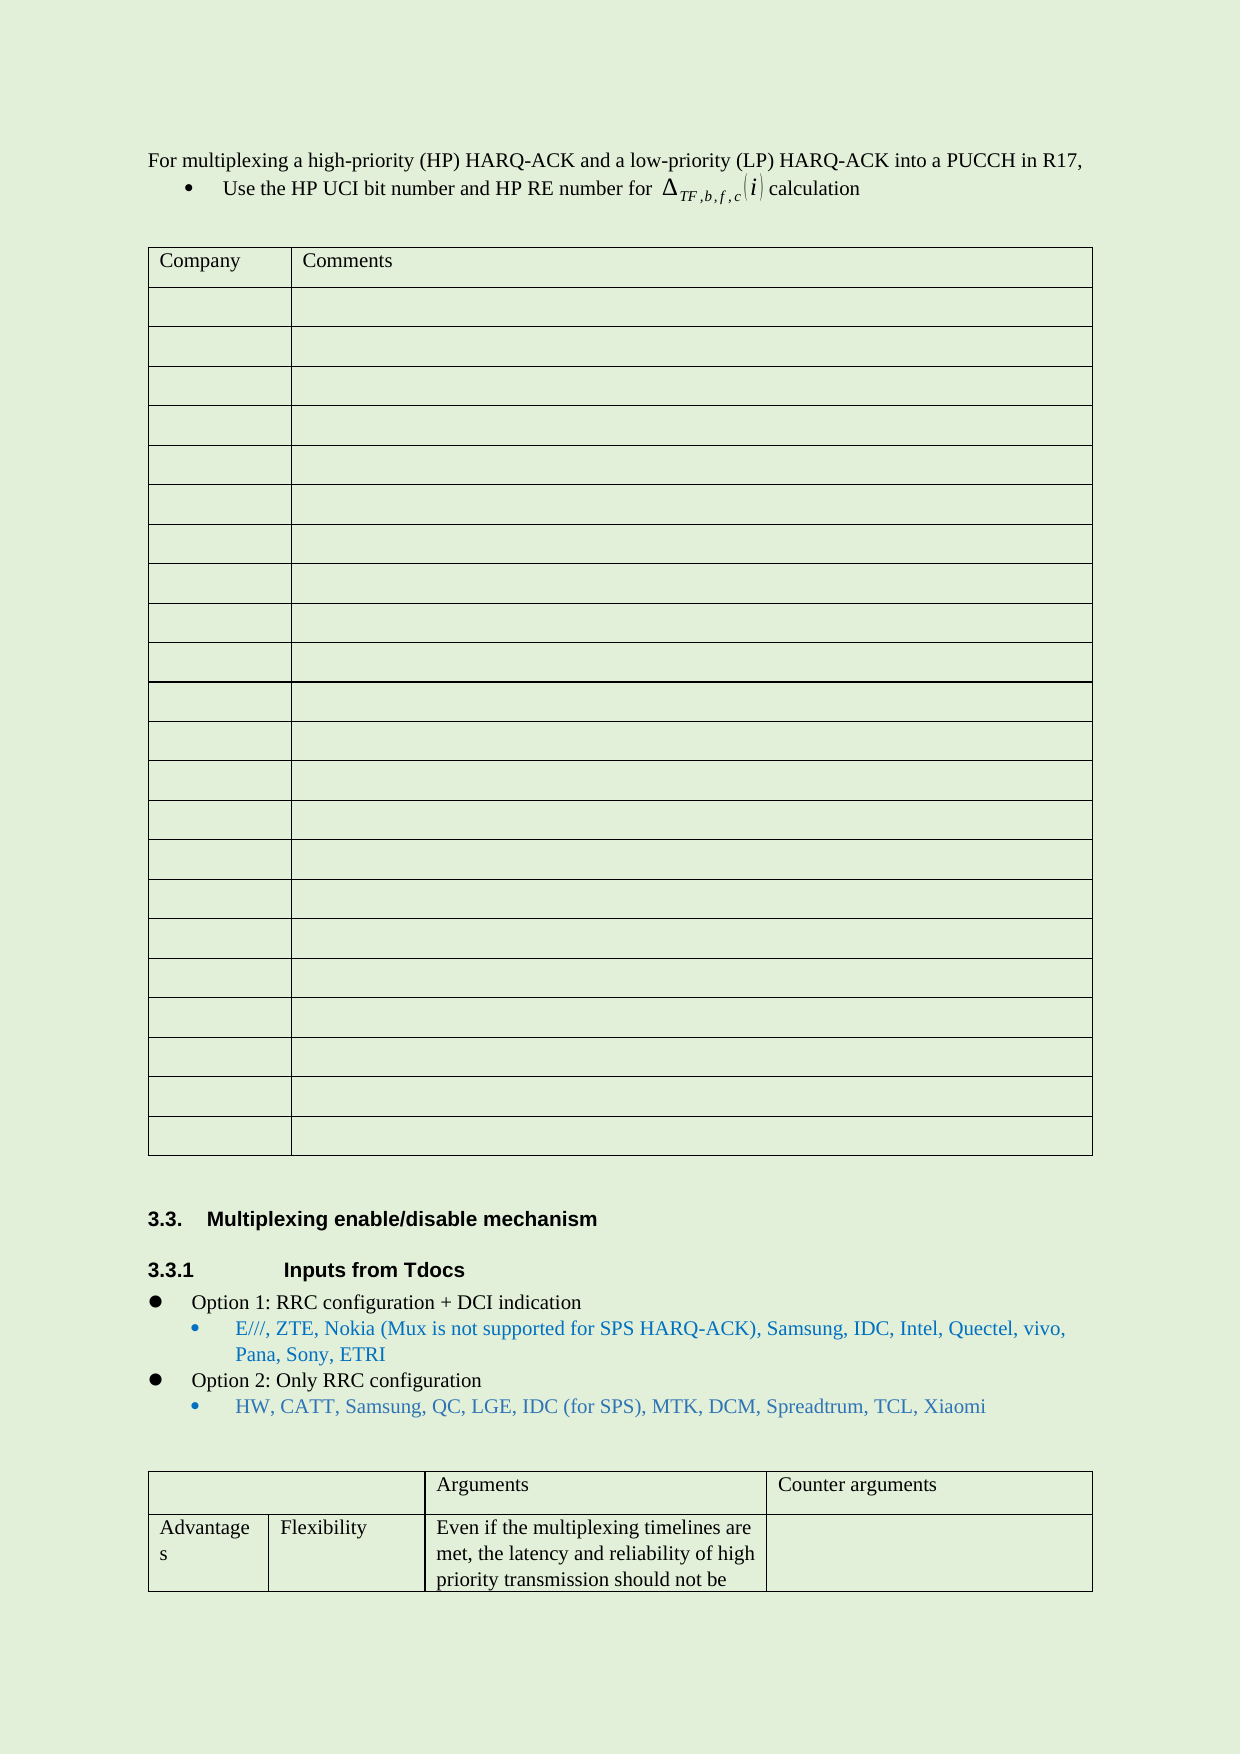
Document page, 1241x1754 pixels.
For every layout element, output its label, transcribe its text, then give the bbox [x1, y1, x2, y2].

table_cell [149, 880, 291, 918]
table_header Arguments [426, 1472, 766, 1514]
table_cell [149, 683, 291, 721]
table_cell [292, 327, 1092, 366]
list Option 2: Only RRC configuration [148, 1368, 1093, 1392]
table_cell [149, 406, 291, 444]
table_header Company [149, 248, 291, 287]
table_cell [767, 1515, 1092, 1591]
table_cell [292, 1077, 1092, 1116]
table_cell [292, 485, 1092, 523]
table_cell [149, 446, 291, 484]
table_cell [292, 406, 1092, 444]
table_cell [149, 485, 291, 523]
text For multiplexing a high-priority (HP) HARQ-ACK and a low-priority (LP) HARQ-ACK into a PUCCH in R17, [148, 148, 1093, 172]
table_cell [292, 959, 1092, 997]
table_cell Advantages [149, 1515, 268, 1591]
table_cell [149, 288, 291, 326]
table_cell [292, 643, 1092, 681]
table_cell [149, 604, 291, 642]
table_cell [149, 1077, 291, 1116]
table_cell [292, 880, 1092, 918]
table_cell [149, 525, 291, 563]
table_cell [292, 288, 1092, 326]
table_header Comments [292, 248, 1092, 287]
table_cell [292, 1117, 1092, 1155]
table_cell [292, 367, 1092, 405]
table_cell [292, 1038, 1092, 1076]
list HW, CATT, Samsung, QC, LGE, IDC (for SPS), MTK, DCM, Spreadtrum, TCL, Xiaomi [191, 1394, 1093, 1418]
table_cell [149, 643, 291, 681]
table_cell [149, 959, 291, 997]
table_cell [149, 801, 291, 839]
table_cell [292, 998, 1092, 1037]
table_cell [292, 604, 1092, 642]
table_cell [292, 722, 1092, 760]
table_cell [292, 446, 1092, 484]
table_cell [292, 683, 1092, 721]
table_cell Flexibility [269, 1515, 424, 1591]
table_cell [149, 998, 291, 1037]
table_cell [292, 761, 1092, 800]
table_cell [149, 327, 291, 366]
list E///, ZTE, Nokia (Mux is not supported for SPS HARQ-ACK), Samsung, IDC, Intel, Quectel, vivo, Pana, Sony, ETRI [191, 1316, 1093, 1366]
table_cell [149, 1117, 291, 1155]
table_cell [292, 801, 1092, 839]
table_cell [149, 367, 291, 405]
subtitle Inputs from Tdocs [148, 1258, 1093, 1282]
list Option 1: RRC configuration + DCI indication [148, 1290, 1093, 1314]
table_cell [292, 840, 1092, 879]
table_cell [149, 722, 291, 760]
table_header Counter arguments [767, 1472, 1092, 1514]
table_cell [292, 525, 1092, 563]
table_cell [149, 564, 291, 602]
table_cell [292, 564, 1092, 602]
table_cell [149, 1038, 291, 1076]
table_header [149, 1472, 424, 1514]
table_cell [426, 1515, 766, 1591]
table_cell [149, 919, 291, 958]
subtitle Multiplexing enable/disable mechanism [148, 1207, 1093, 1231]
table_cell [292, 919, 1092, 958]
table_cell [149, 840, 291, 879]
table_cell [149, 761, 291, 800]
list Use the HP UCI bit number and HP RE number for calculation [185, 172, 1093, 204]
